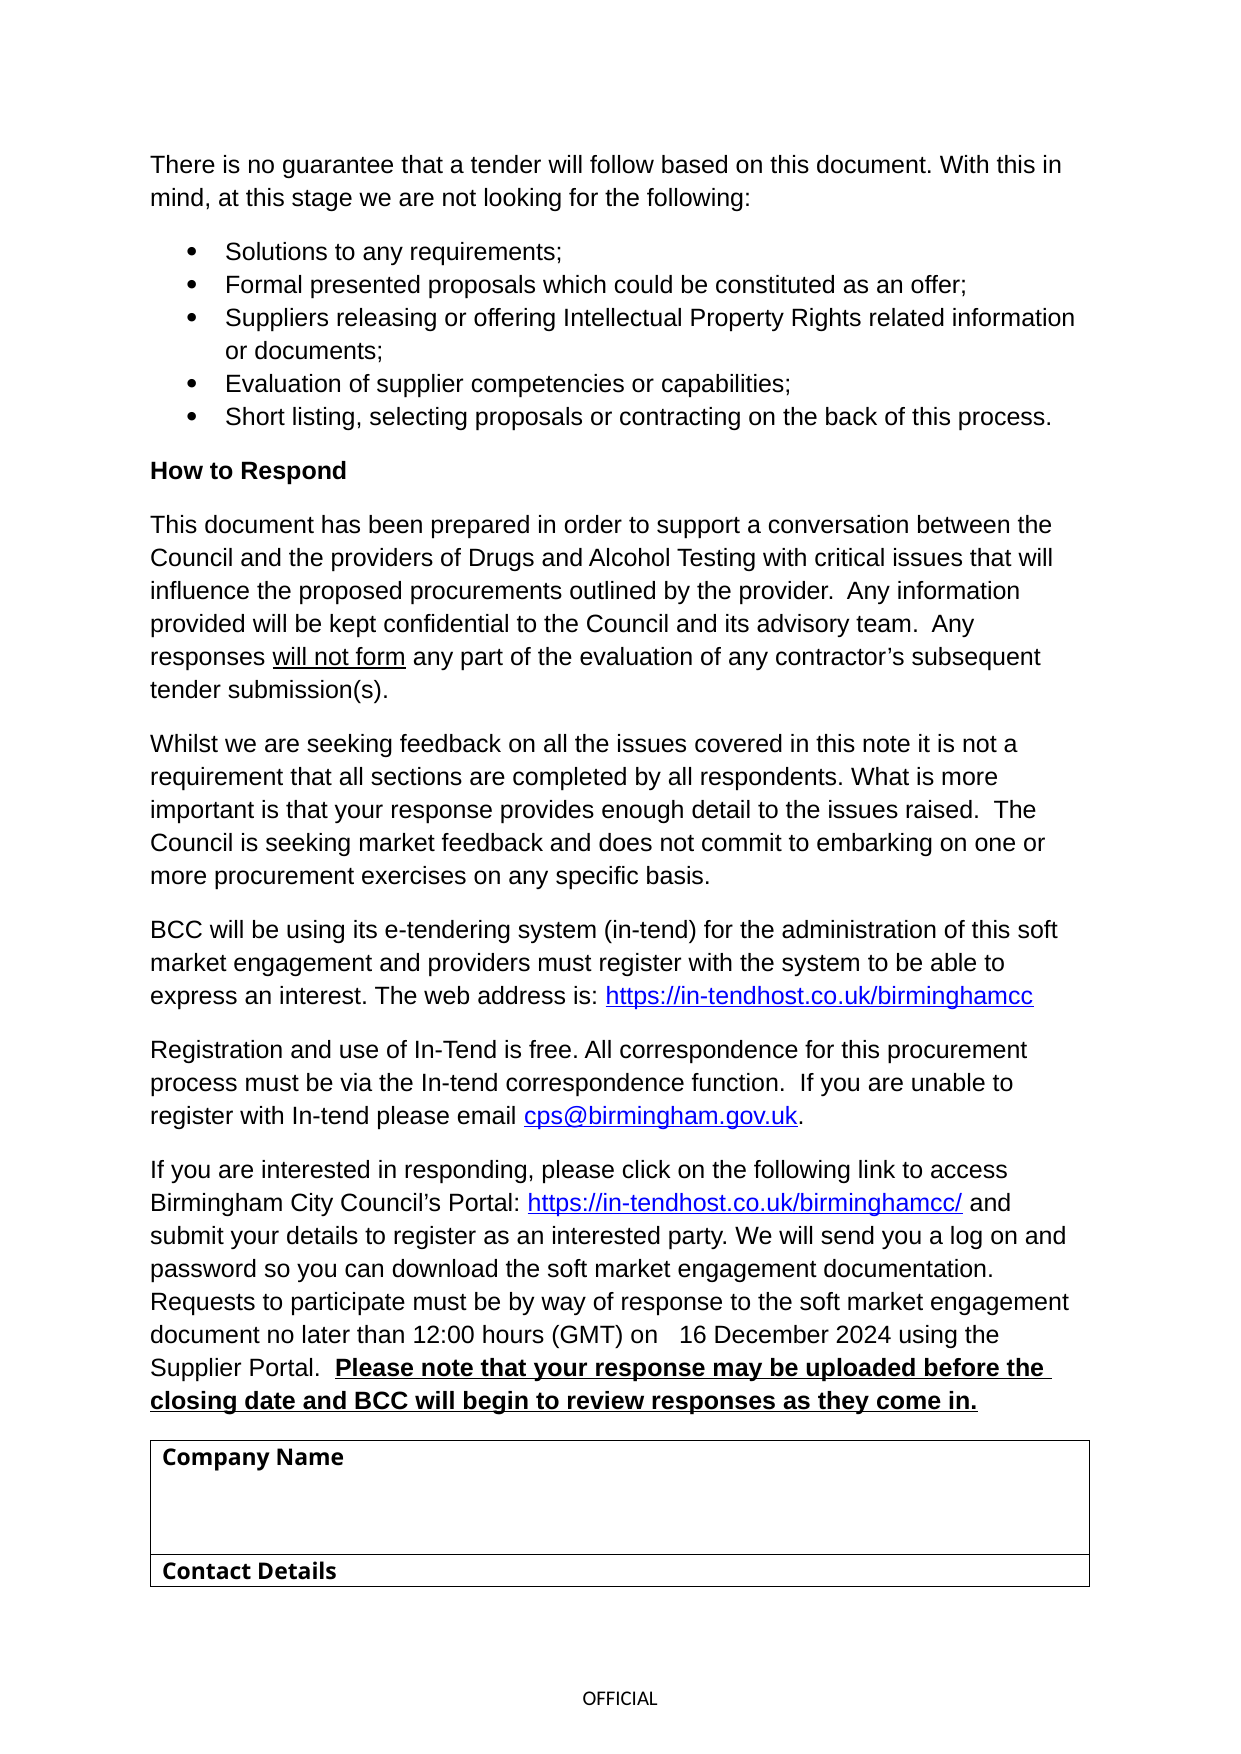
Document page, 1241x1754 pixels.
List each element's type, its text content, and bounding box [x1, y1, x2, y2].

list Solutions to any requirements; [187, 237, 1090, 266]
list Evaluation of supplier competencies or capabilities; [187, 369, 1090, 398]
table_cell Contact Details [151, 1555, 1089, 1586]
table_header Company Name [151, 1441, 1089, 1554]
text If you are interested in responding, please click on the following link to access Birmingham City Council’s Portal: https://in-tendhost.co.uk/birminghamcc/ and submit your details to register as an interested party. We will send you a log on and password so you can download the soft market engagement documentation. Requests to participate must be by way of response to the soft market engagement document no later than 12:00 hours (GMT) on 16 December 2024 using the Supplier Portal. Please note that your response may be uploaded before the closing date and BCC will begin to review responses as they come in. [150, 1155, 1090, 1415]
text How to Respond [150, 456, 1090, 485]
list Short listing, selecting proposals or contracting on the back of this process. [187, 402, 1090, 431]
text There is no guarantee that a tender will follow based on this document. With this in mind, at this stage we are not looking for the following: [150, 150, 1090, 212]
text BCC will be using its e-tendering system (in-tend) for the administration of this soft market engagement and providers must register with the system to be able to express an interest. The web address is: https://in-tendhost.co.uk/birminghamcc [150, 915, 1090, 1010]
text This document has been prepared in order to support a conversation between the Council and the providers of Drugs and Alcohol Testing with critical issues that will influence the proposed procurements outlined by the provider. Any information provided will be kept confidential to the Council and its advisory team. Any responses will not form any part of the evaluation of any contractor’s subsequent tender submission(s). [150, 510, 1090, 704]
list Formal presented proposals which could be constituted as an offer; [187, 270, 1090, 299]
list Suppliers releasing or offering Intellectual Property Rights related information or documents; [187, 303, 1090, 365]
text Registration and use of In-Tend is free. All correspondence for this procurement process must be via the In-tend correspondence function. If you are unable to register with In-tend please email cps@birmingham.gov.uk. [150, 1035, 1090, 1130]
text Whilst we are seeking feedback on all the issues covered in this note it is not a requirement that all sections are completed by all respondents. What is more important is that your response provides enough detail to the issues raised. The Council is seeking market feedback and does not commit to embarking on one or more procurement exercises on any specific basis. [150, 729, 1090, 890]
